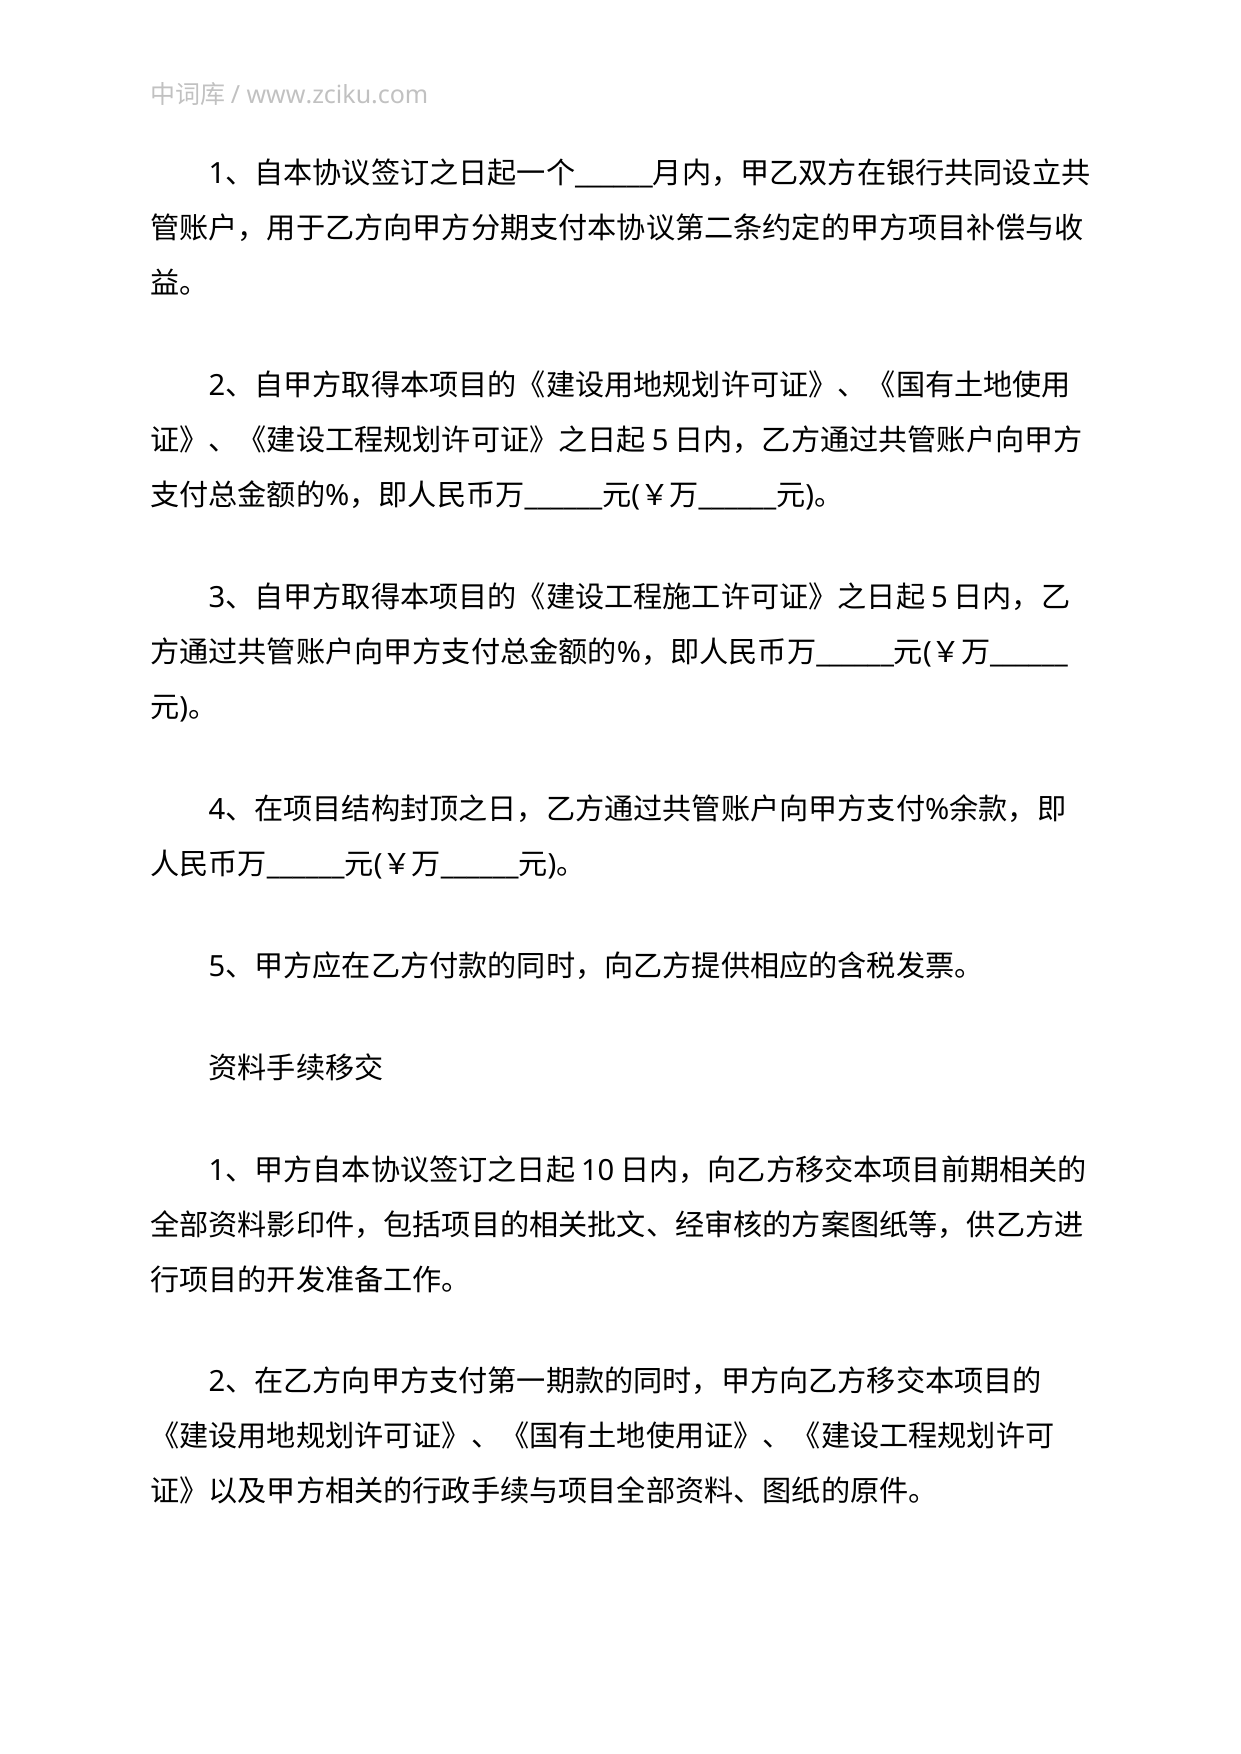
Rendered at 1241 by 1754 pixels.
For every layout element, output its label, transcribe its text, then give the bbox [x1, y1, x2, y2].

text 资料手续移交 [150, 1044, 1090, 1087]
text 1、甲方自本协议签订之日起10日内，向乙方移交本项目前期相关的全部资料影印件，包括项目的相关批文、经审核的方案图纸等，供乙方进行项目的开发准备工作。 [150, 1146, 1090, 1298]
text 4、在项目结构封顶之日，乙方通过共管账户向甲方支付%余款，即人民币万______元(￥万______元)。 [150, 786, 1090, 883]
text 2、自甲方取得本项目的《建设用地规划许可证》、《国有土地使用证》、《建设工程规划许可证》之日起5日内，乙方通过共管账户向甲方支付总金额的%，即人民币万______元(￥万______元)。 [150, 362, 1090, 514]
text 5、甲方应在乙方付款的同时，向乙方提供相应的含税发票。 [150, 943, 1090, 985]
text 3、自甲方取得本项目的《建设工程施工许可证》之日起5日内，乙方通过共管账户向甲方支付总金额的%，即人民币万______元(￥万______元)。 [150, 574, 1090, 726]
text 2、在乙方向甲方支付第一期款的同时，甲方向乙方移交本项目的《建设用地规划许可证》、《国有土地使用证》、《建设工程规划许可证》以及甲方相关的行政手续与项目全部资料、图纸的原件。 [150, 1358, 1090, 1510]
text 1、自本协议签订之日起一个______月内，甲乙双方在银行共同设立共管账户，用于乙方向甲方分期支付本协议第二条约定的甲方项目补偿与收益。 [150, 150, 1090, 302]
